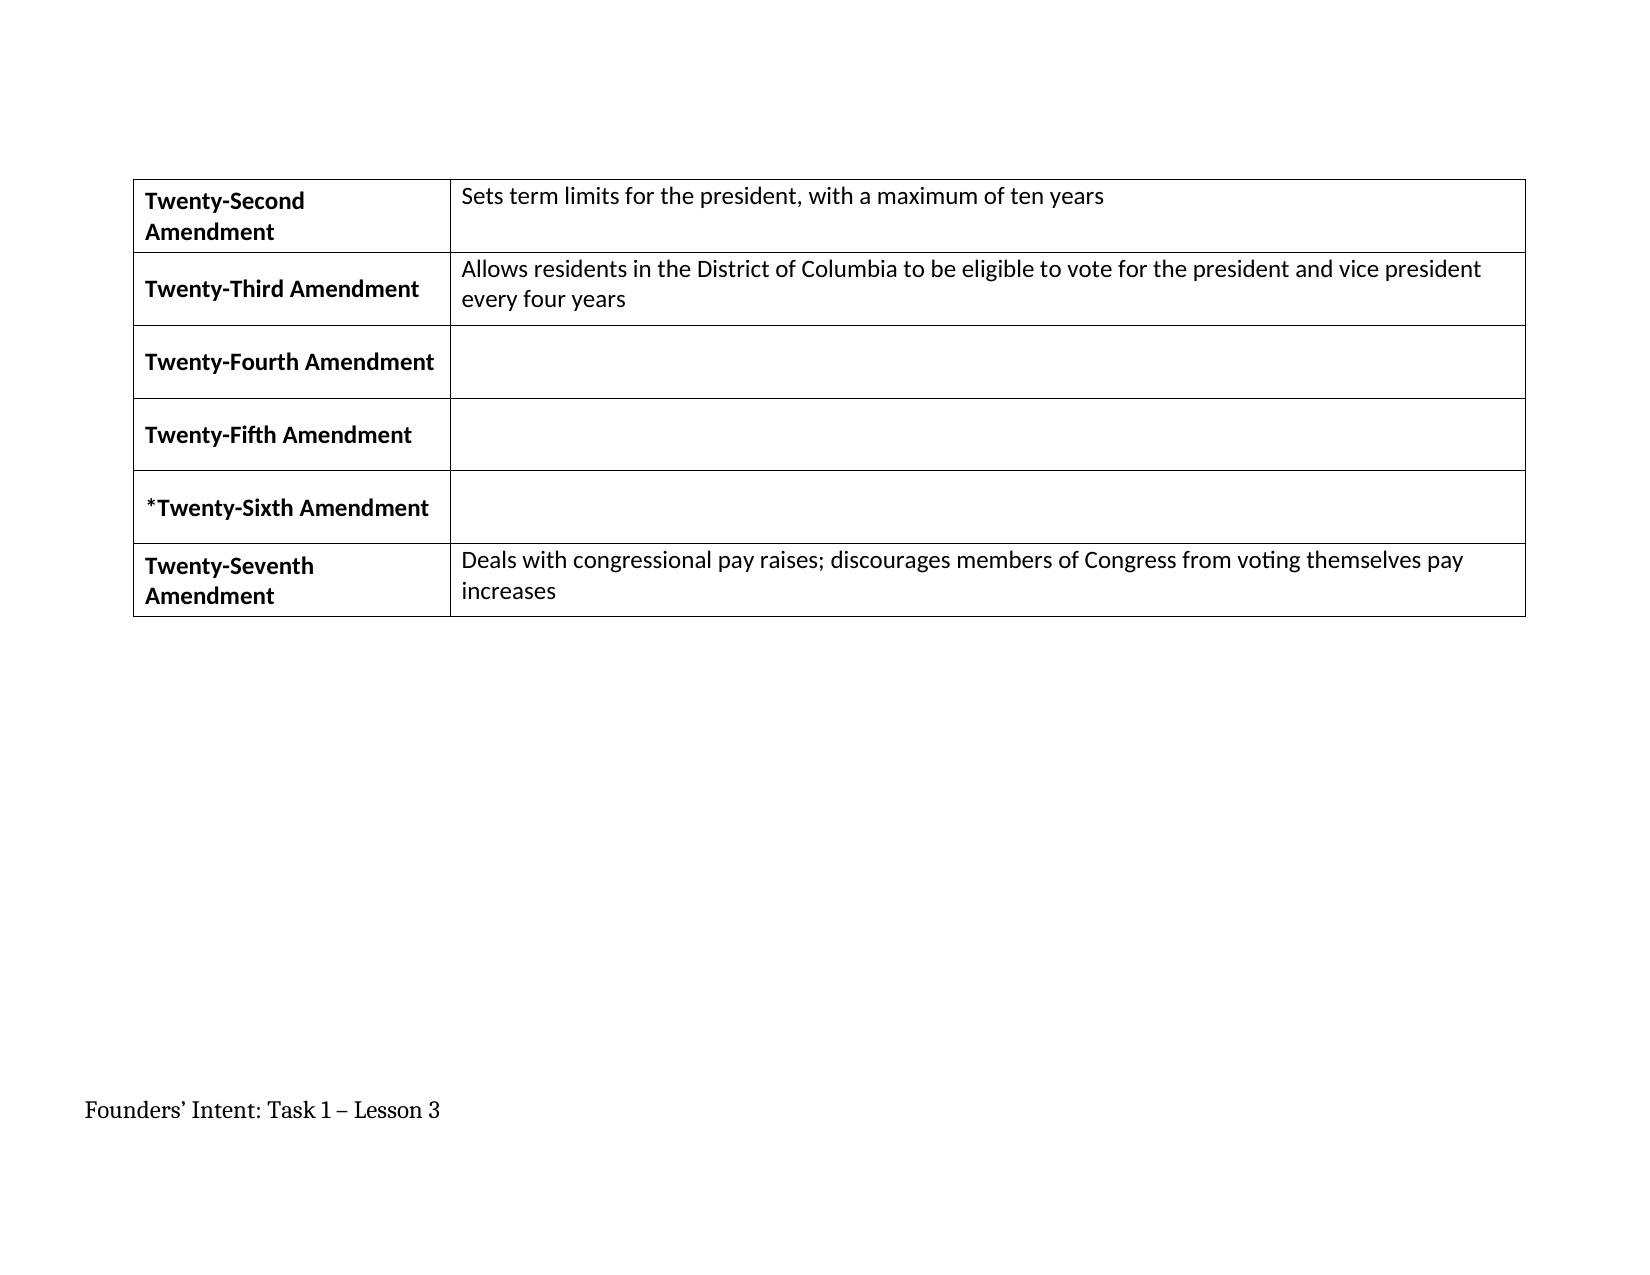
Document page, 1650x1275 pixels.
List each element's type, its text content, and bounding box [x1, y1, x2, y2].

table_cell [451, 471, 1525, 543]
table_cell Sets term limits for the president, with a maximum of ten years [451, 180, 1525, 252]
table_cell Twenty-Fourth Amendment [134, 326, 450, 397]
table_cell [451, 399, 1525, 470]
table_cell Deals with congressional pay raises; discourages members of Congress from voting themselves pay increases [451, 544, 1525, 616]
table_cell *Twenty-Sixth Amendment [134, 471, 450, 543]
table_cell [451, 326, 1525, 397]
table_cell Twenty-Fifth Amendment [134, 399, 450, 470]
table_cell Twenty-Seventh Amendment [134, 544, 450, 616]
table_cell Twenty-Third Amendment [134, 253, 450, 324]
table_cell Twenty-Second Amendment [134, 180, 450, 252]
table_cell Allows residents in the District of Columbia to be eligible to vote for the president and vice president every four years [451, 253, 1525, 324]
